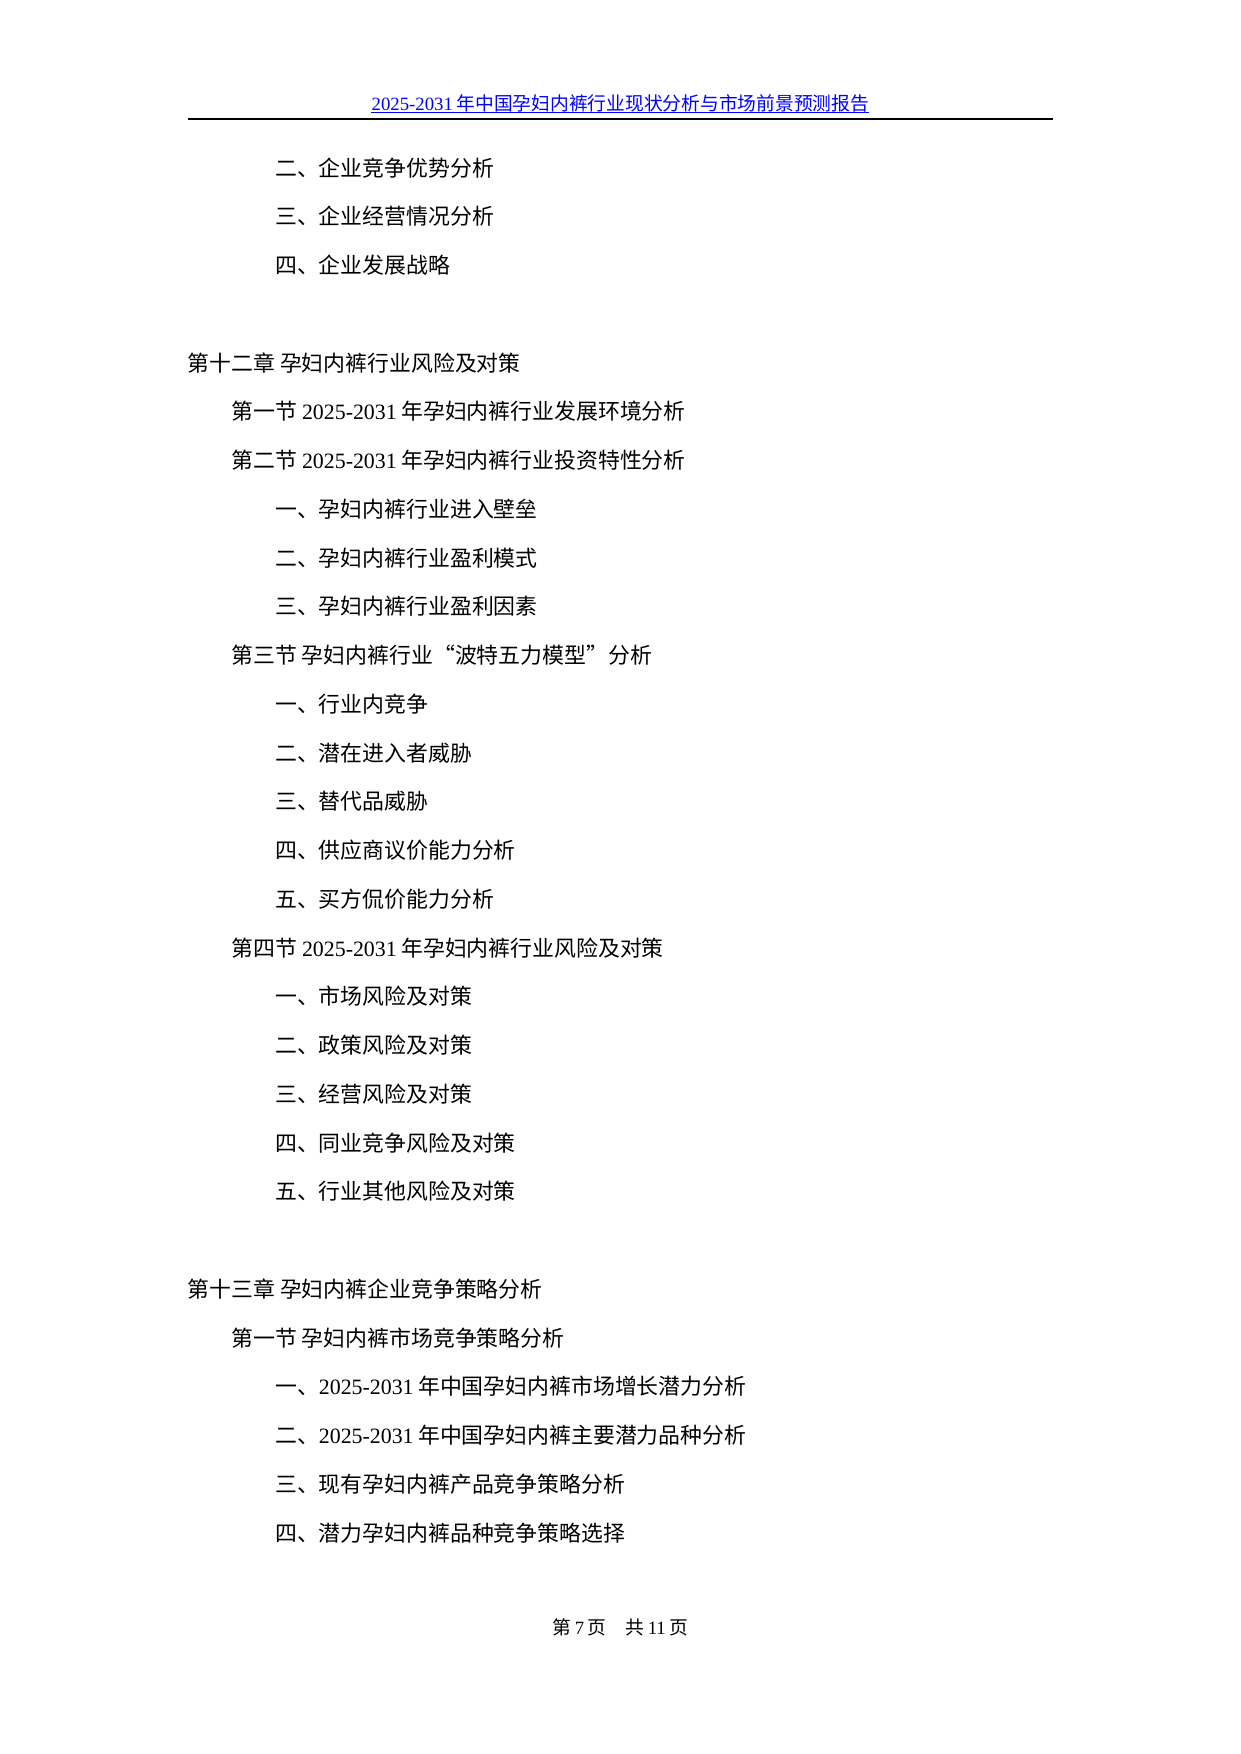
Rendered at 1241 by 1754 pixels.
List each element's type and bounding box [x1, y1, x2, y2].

text [187, 150, 1053, 1548]
